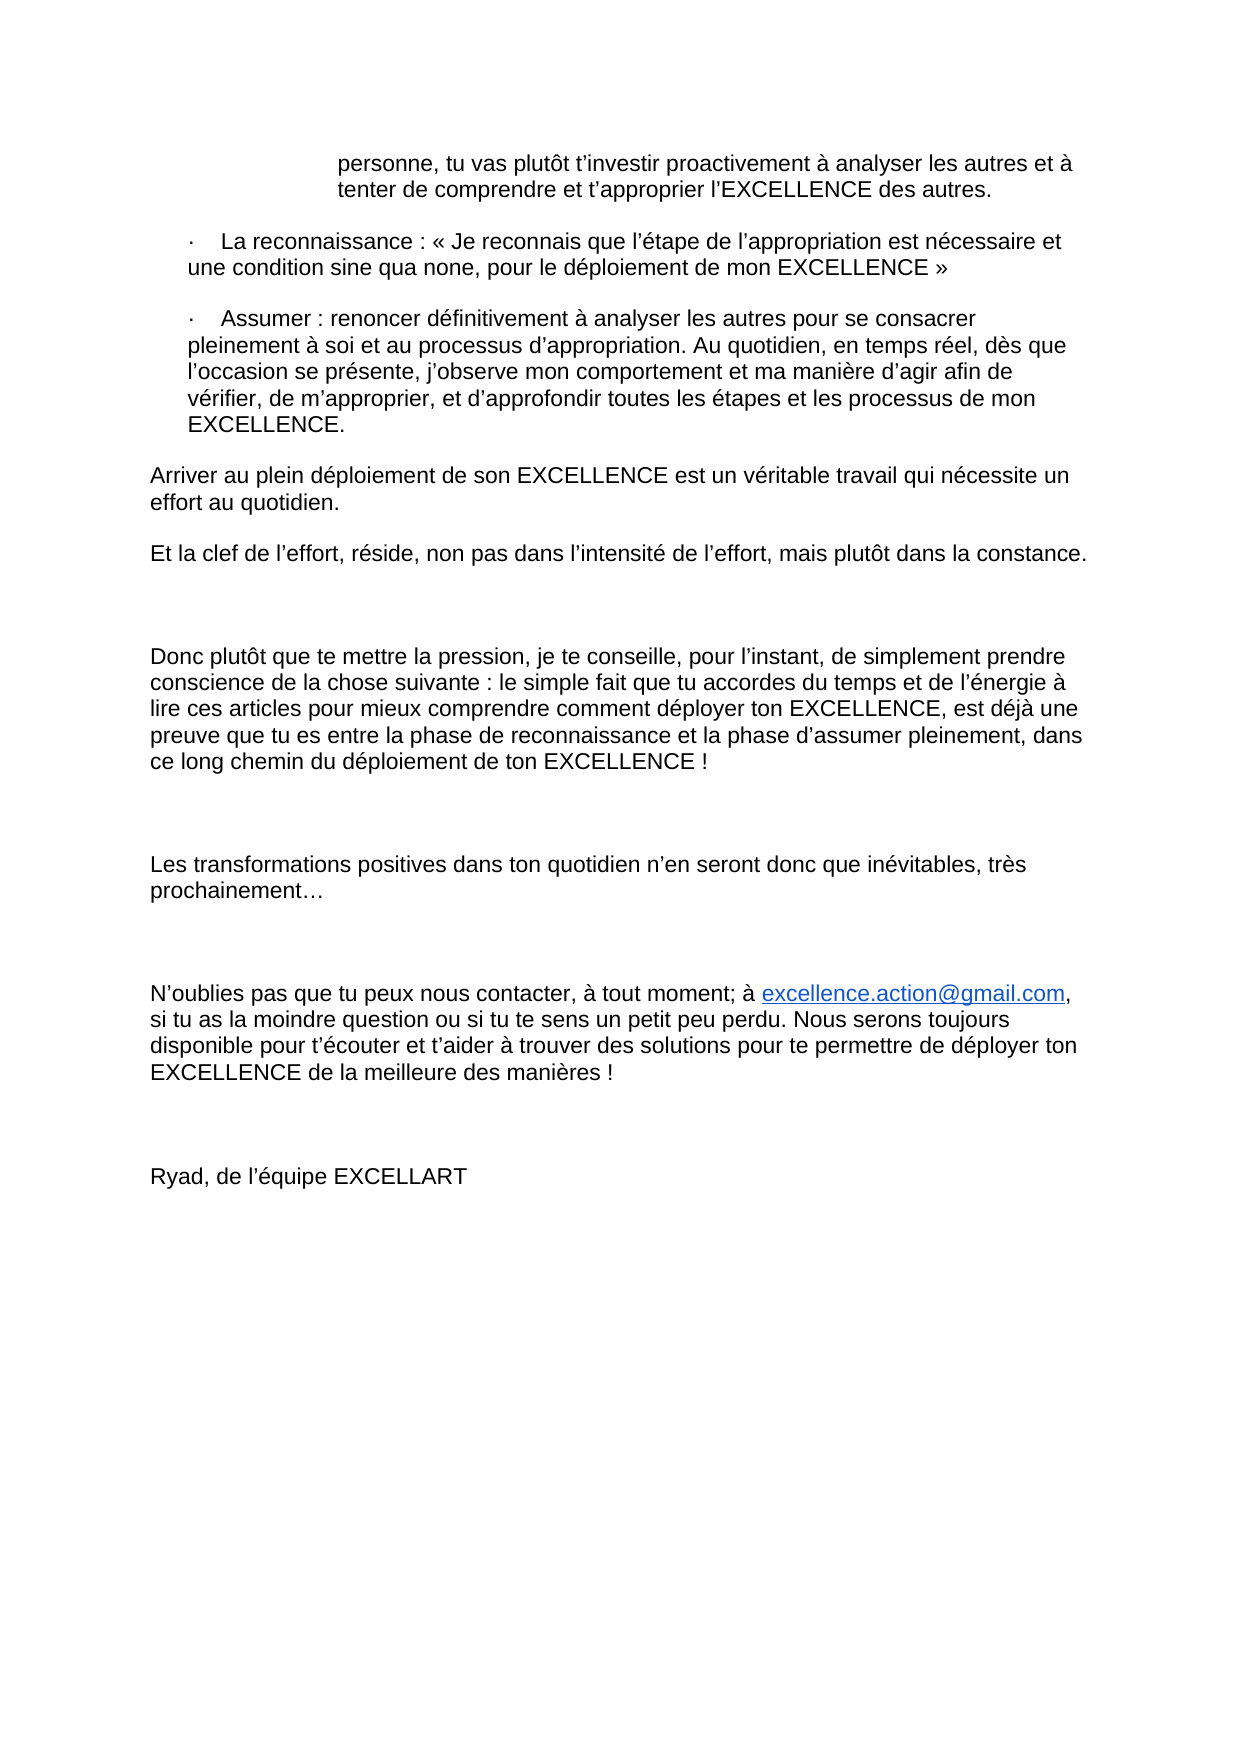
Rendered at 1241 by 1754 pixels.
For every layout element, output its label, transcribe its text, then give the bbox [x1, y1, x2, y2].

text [300, 150, 1090, 203]
text N’oublies pas que tu peux nous contacter, à tout moment; à excellence.action@gmail.com, si tu as la moindre question ou si tu te sens un petit peu perdu. Nous serons toujours disponible pour t’écouter et t’aider à trouver des solutions pour te permettre de déployer ton EXCELLENCE de la meilleure des manières ! [150, 980, 1090, 1138]
text · Assumer : renoncer définitivement à analyser les autres pour se consacrer pleinement à soi et au processus d’appropriation. Au quotidien, en temps réel, dès que l’occasion se présente, j’observe mon comportement et ma manière d’agir afin de vérifier, de m’approprier, et d’approfondir toutes les étapes et les processus de mon EXCELLENCE. [187, 305, 1090, 437]
text Donc plutôt que te mettre la pression, je te conseille, pour l’instant, de simplement prendre conscience de la chose suivante : le simple fait que tu accordes du temps et de l’énergie à lire ces articles pour mieux comprendre comment déployer ton EXCELLENCE, est déjà une preuve que tu es entre la phase de reconnaissance et la phase d’assumer pleinement, dans ce long chemin du déploiement de ton EXCELLENCE ! [150, 643, 1090, 774]
text Et la clef de l’effort, réside, non pas dans l’intensité de l’effort, mais plutôt dans la constance. [150, 540, 1090, 566]
text Ryad, de l’équipe EXCELLART [150, 1163, 1090, 1189]
text · La reconnaissance : « Je reconnais que l’étape de l’appropriation est nécessaire et une condition sine qua none, pour le déploiement de mon EXCELLENCE » [187, 228, 1090, 280]
text Arriver au plein déploiement de son EXCELLENCE est un véritable travail qui nécessite un effort au quotidien. [150, 462, 1090, 515]
text Les transformations positives dans ton quotidien n’en seront donc que inévitables, très prochainement… [150, 851, 1090, 903]
